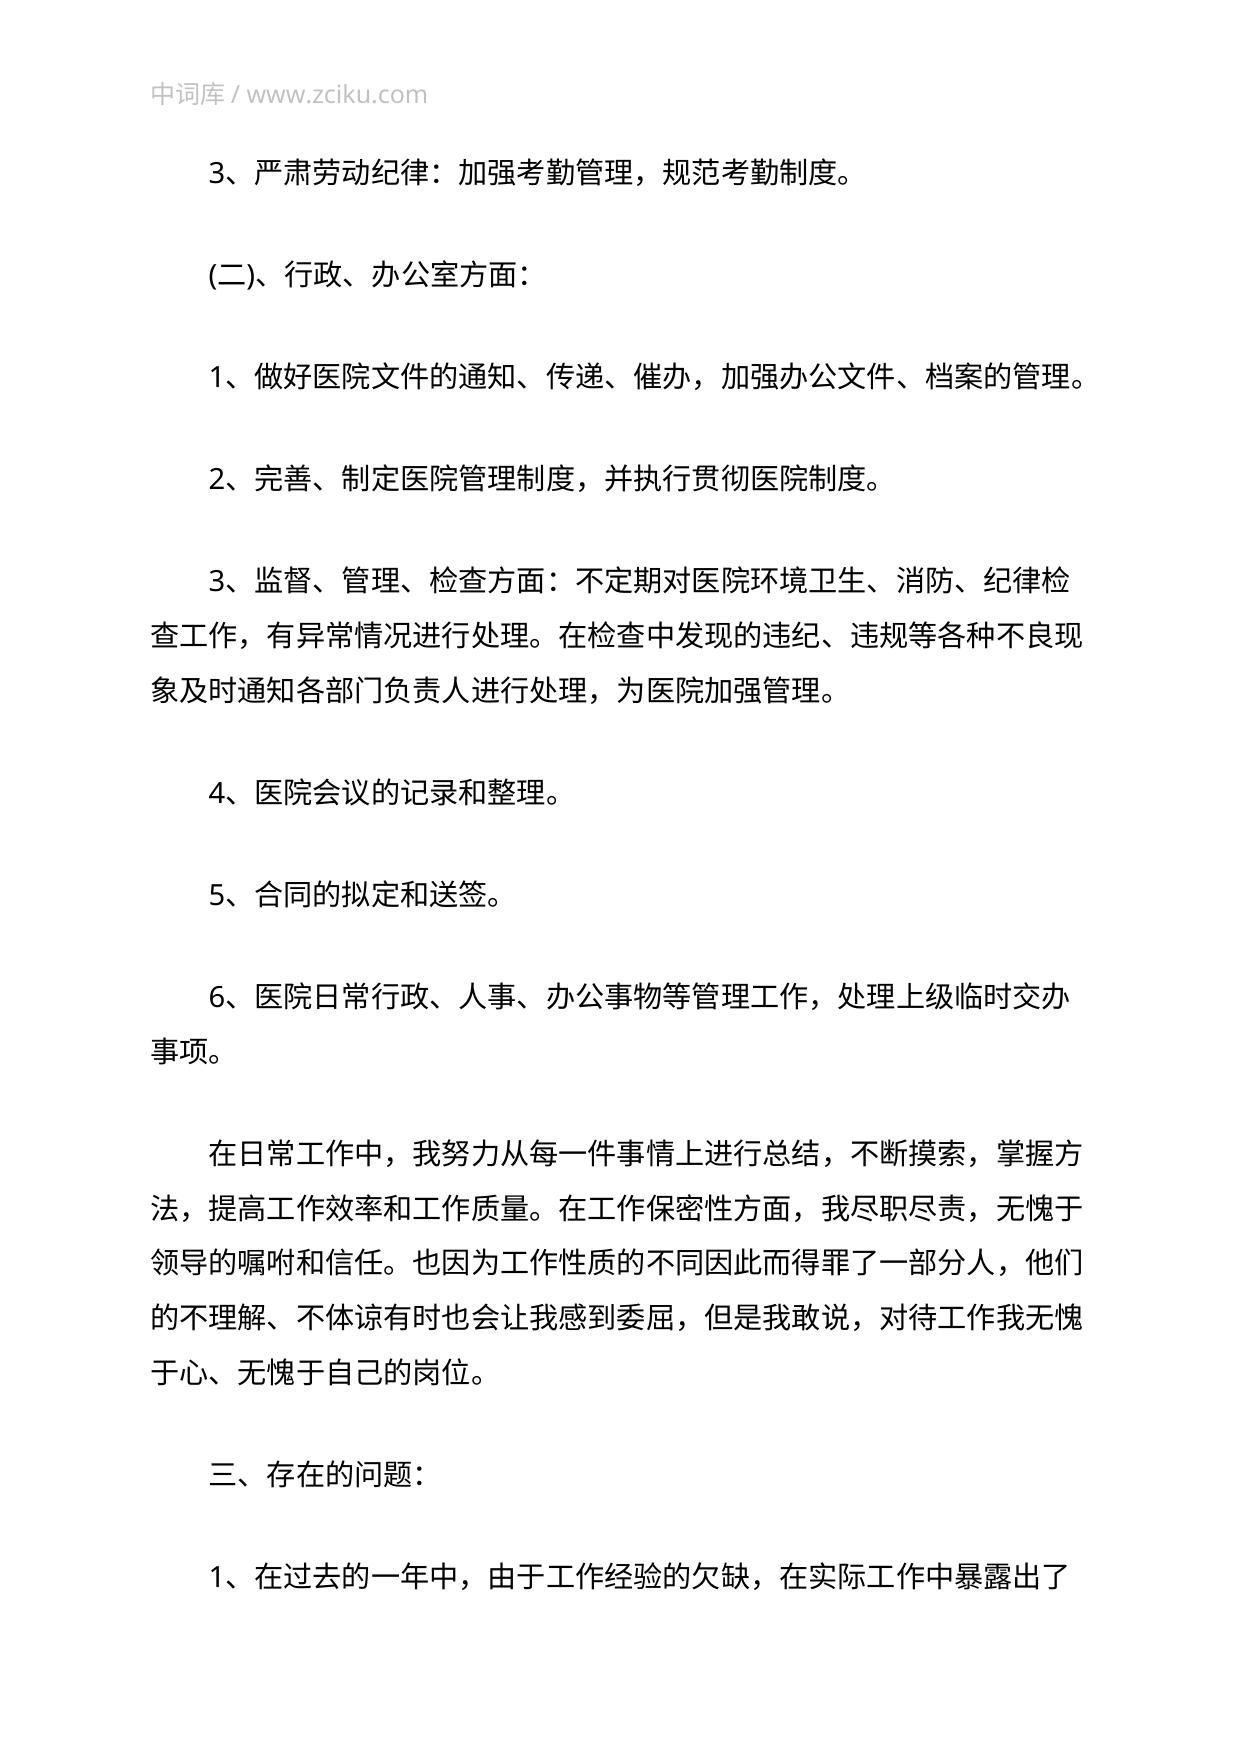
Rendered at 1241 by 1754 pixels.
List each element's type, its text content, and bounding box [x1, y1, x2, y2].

text 三、存在的问题： [150, 1452, 1090, 1494]
text 1、做好医院文件的通知、传递、催办，加强办公文件、档案的管理。 [150, 354, 1090, 396]
text 3、监督、管理、检查方面：不定期对医院环境卫生、消防、纪律检查工作，有异常情况进行处理。在检查中发现的违纪、违规等各种不良现象及时通知各部门负责人进行处理，为医院加强管理。 [150, 558, 1090, 710]
text 4、医院会议的记录和整理。 [150, 769, 1090, 812]
text 5、合同的拟定和送签。 [150, 872, 1090, 914]
text 6、医院日常行政、人事、办公事物等管理工作，处理上级临时交办事项。 [150, 973, 1090, 1071]
text 3、严肃劳动纪律：加强考勤管理，规范考勤制度。 [150, 150, 1090, 192]
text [150, 1553, 1090, 1596]
text 在日常工作中，我努力从每一件事情上进行总结，不断摸索，掌握方法，提高工作效率和工作质量。在工作保密性方面，我尽职尽责，无愧于领导的嘱咐和信任。也因为工作性质的不同因此而得罪了一部分人，他们的不理解、不体谅有时也会让我感到委屈，但是我敢说，对待工作我无愧于心、无愧于自己的岗位。 [150, 1130, 1090, 1392]
text (二)、行政、办公室方面： [150, 252, 1090, 294]
text 2、完善、制定医院管理制度，并执行贯彻医院制度。 [150, 456, 1090, 498]
